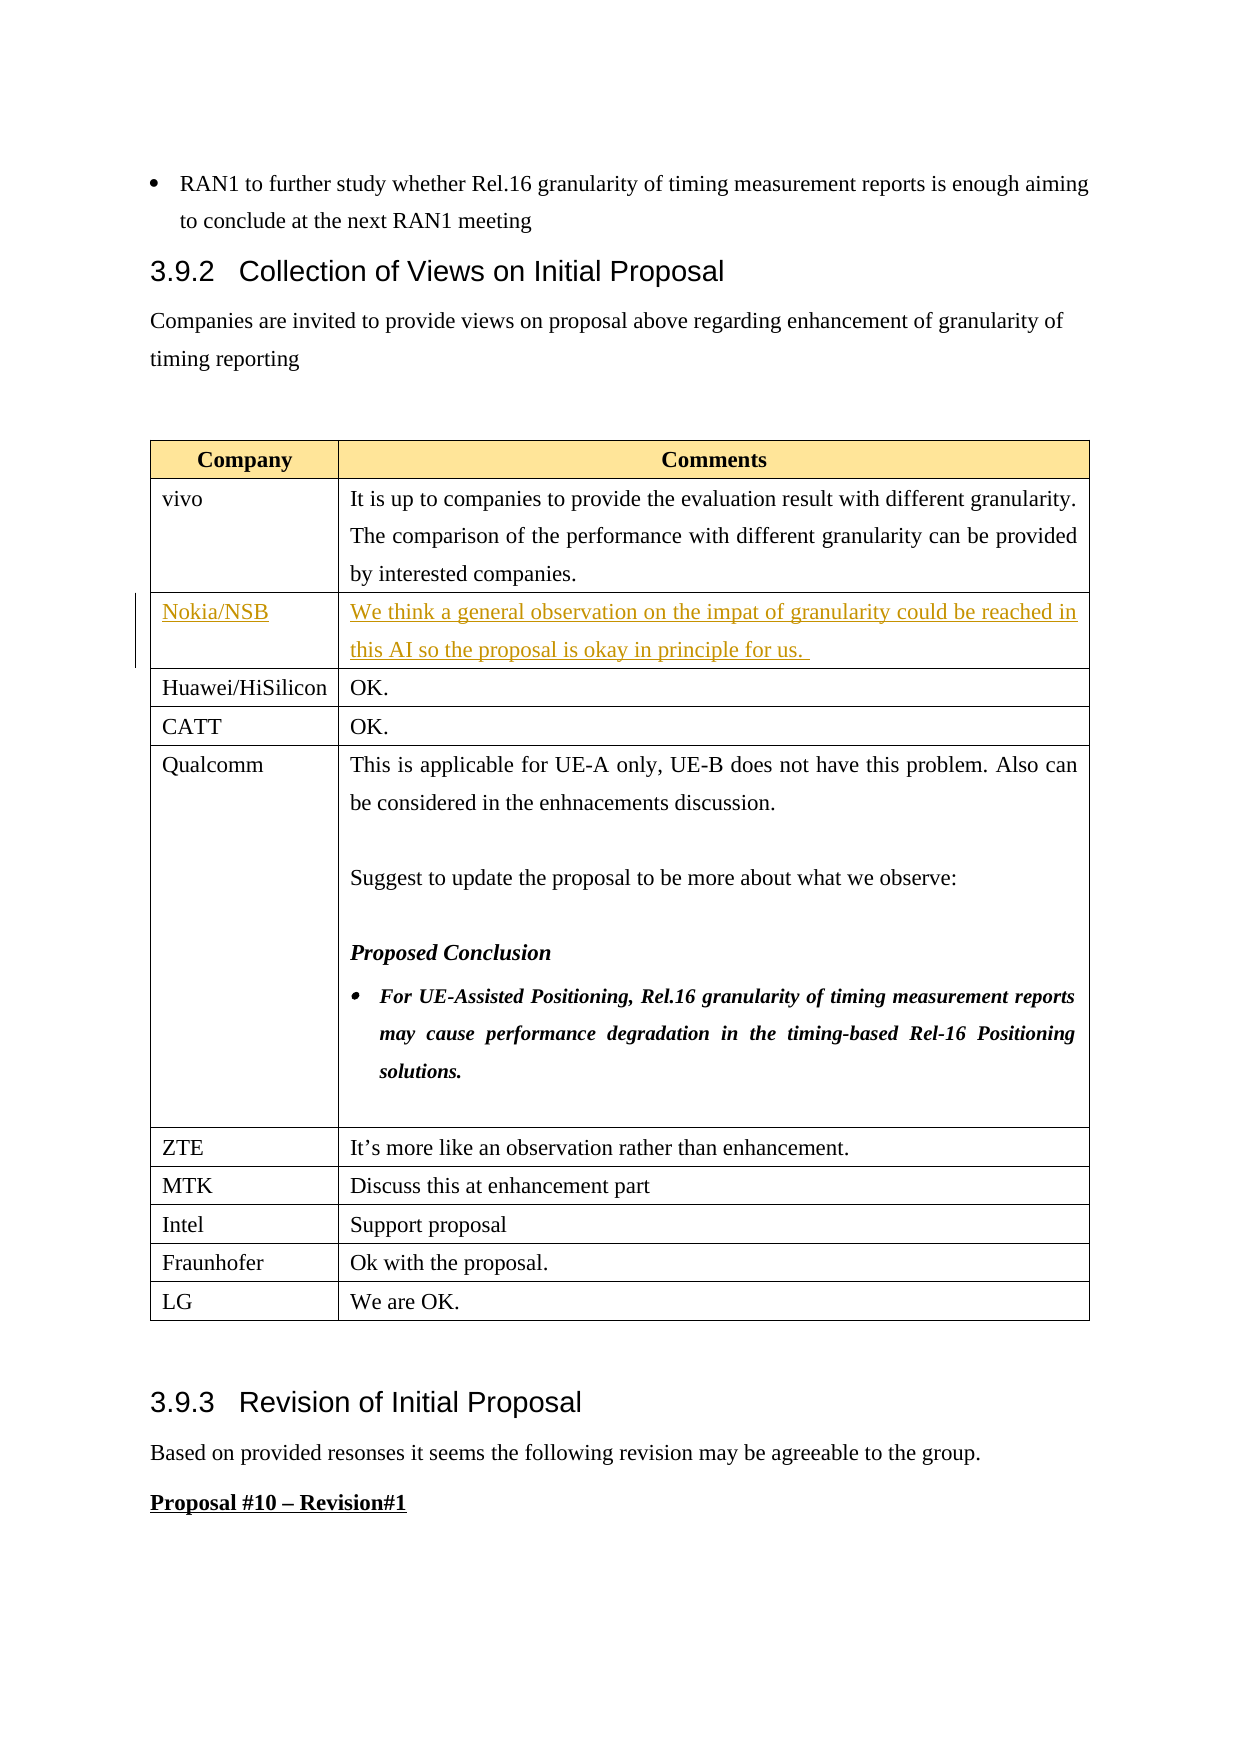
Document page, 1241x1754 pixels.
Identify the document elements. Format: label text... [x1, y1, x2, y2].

table_cell [151, 593, 338, 668]
table_header Comments [339, 441, 1089, 478]
table_cell LG [151, 1282, 338, 1320]
table_cell CATT [151, 707, 338, 745]
text Companies are invited to provide views on proposal above regarding enhancement of granularity of timing reporting [150, 302, 1090, 377]
table_cell Support proposal [339, 1205, 1089, 1243]
table_cell OK. [339, 707, 1089, 745]
table_cell Qualcomm [151, 746, 338, 1127]
subtitle Collection of Views on Initial Proposal [150, 252, 1090, 289]
table_cell MTK [151, 1167, 338, 1204]
table_cell It is up to companies to provide the evaluation result with different granularity. The comparison of the performance with different granularity can be provided by interested companies. [339, 479, 1089, 592]
list RAN1 to further study whether Rel.16 granularity of timing measurement reports is enough aiming to conclude at the next RAN1 meeting [150, 164, 1090, 239]
table_cell Intel [151, 1205, 338, 1243]
table_cell Discuss this at enhancement part [339, 1167, 1089, 1204]
table_cell We are OK. [339, 1282, 1089, 1320]
text Proposal #10 – Revision#1 [150, 1483, 1090, 1521]
text Based on provided resonses it seems the following revision may be agreeable to the group. [150, 1433, 1090, 1471]
table_cell Huawei/HiSilicon [151, 669, 338, 706]
subtitle Revision of Initial Proposal [150, 1383, 1090, 1421]
table_cell [339, 593, 1089, 668]
table_cell vivo [151, 479, 338, 592]
table_cell Ok with the proposal. [339, 1244, 1089, 1281]
table_cell OK. [339, 669, 1089, 706]
table_header Company [151, 441, 338, 478]
table_cell It’s more like an observation rather than enhancement. [339, 1128, 1089, 1166]
table_cell This is applicable for UE-A only, UE-B does not have this problem. Also can be considered in the enhnacements discussion. Suggest to update the proposal to be more about what we observe: Proposed Conclusion For UE-Assisted Positioning, Rel.16 granularity of timing measurement reports may cause performance degradation in the timing-based Rel-16 Positioning solutions. [339, 746, 1089, 1127]
table_cell Fraunhofer [151, 1244, 338, 1281]
table_cell ZTE [151, 1128, 338, 1166]
